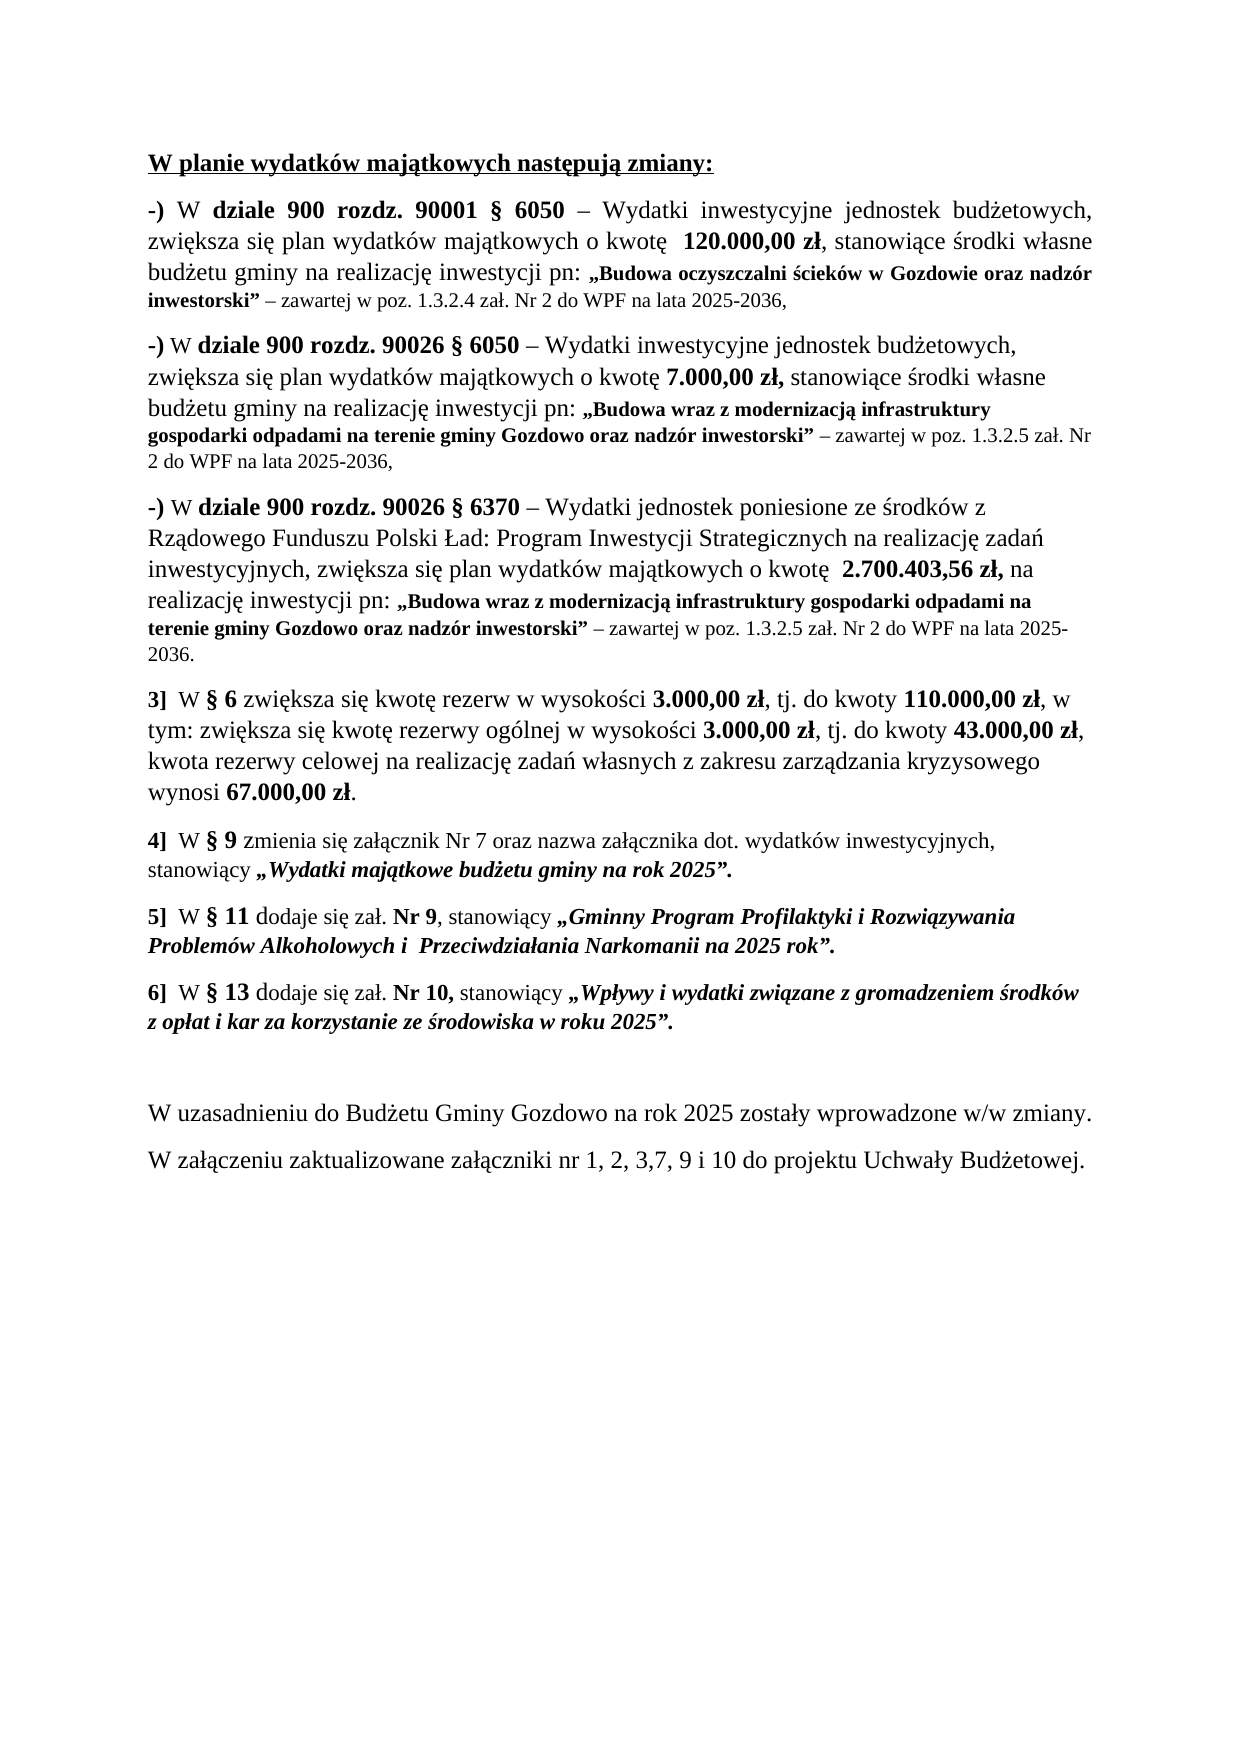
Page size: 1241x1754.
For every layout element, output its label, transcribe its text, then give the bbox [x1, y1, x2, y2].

text W załączeniu zaktualizowane załączniki nr 1, 2, 3,7, 9 i 10 do projektu Uchwały Budżetowej. [148, 1146, 1093, 1174]
text 6] W § 13 dodaje się zał. Nr 10, stanowiący „Wpływy i wydatki związane z gromadzeniem środków z opłat i kar za korzystanie ze środowiska w roku 2025”. [148, 977, 1093, 1034]
text W uzasadnieniu do Budżetu Gminy Gozdowo na rok 2025 zostały wprowadzone w/w zmiany. [148, 1098, 1093, 1127]
text -) W dziale 900 rozdz. 90026 § 6050 – Wydatki inwestycyjne jednostek budżetowych, zwiększa się plan wydatków majątkowych o kwotę 7.000,00 zł, stanowiące środki własne budżetu gminy na realizację inwestycji pn: „Budowa wraz z modernizacją infrastruktury gospodarki odpadami na terenie gminy Gozdowo oraz nadzór inwestorski” – zawartej w poz. 1.3.2.5 zał. Nr 2 do WPF na lata 2025-2036, [148, 331, 1093, 473]
text 5] W § 11 dodaje się zał. Nr 9, stanowiący „Gminny Program Profilaktyki i Rozwiązywania Problemów Alkoholowych i Przeciwdziałania Narkomanii na 2025 rok”. [148, 901, 1093, 958]
text W planie wydatków majątkowych następują zmiany: [148, 148, 1093, 176]
text -) W dziale 900 rozdz. 90026 § 6370 – Wydatki jednostek poniesione ze środków z Rządowego Funduszu Polski Ład: Program Inwestycji Strategicznych na realizację zadań inwestycyjnych, zwiększa się plan wydatków majątkowych o kwotę 2.700.403,56 zł, na realizację inwestycji pn: „Budowa wraz z modernizacją infrastruktury gospodarki odpadami na terenie gminy Gozdowo oraz nadzór inwestorski” – zawartej w poz. 1.3.2.5 zał. Nr 2 do WPF na lata 2025-2036. [148, 492, 1093, 666]
text 4] W § 9 zmienia się załącznik Nr 7 oraz nazwa załącznika dot. wydatków inwestycyjnych, stanowiący „Wydatki majątkowe budżetu gminy na rok 2025”. [148, 825, 1093, 882]
text 3] W § 6 zwiększa się kwotę rezerw w wysokości 3.000,00 zł, tj. do kwoty 110.000,00 zł, w tym: zwiększa się kwotę rezerwy ogólnej w wysokości 3.000,00 zł, tj. do kwoty 43.000,00 zł, kwota rezerwy celowej na realizację zadań własnych z zakresu zarządzania kryzysowego wynosi 67.000,00 zł. [148, 684, 1093, 806]
text -) W dziale 900 rozdz. 90001 § 6050 – Wydatki inwestycyjne jednostek budżetowych, zwiększa się plan wydatków majątkowych o kwotę 120.000,00 zł, stanowiące środki własne budżetu gminy na realizację inwestycji pn: „Budowa oczyszczalni ścieków w Gozdowie oraz nadzór inwestorski” – zawartej w poz. 1.3.2.4 zał. Nr 2 do WPF na lata 2025-2036, [148, 195, 1093, 312]
